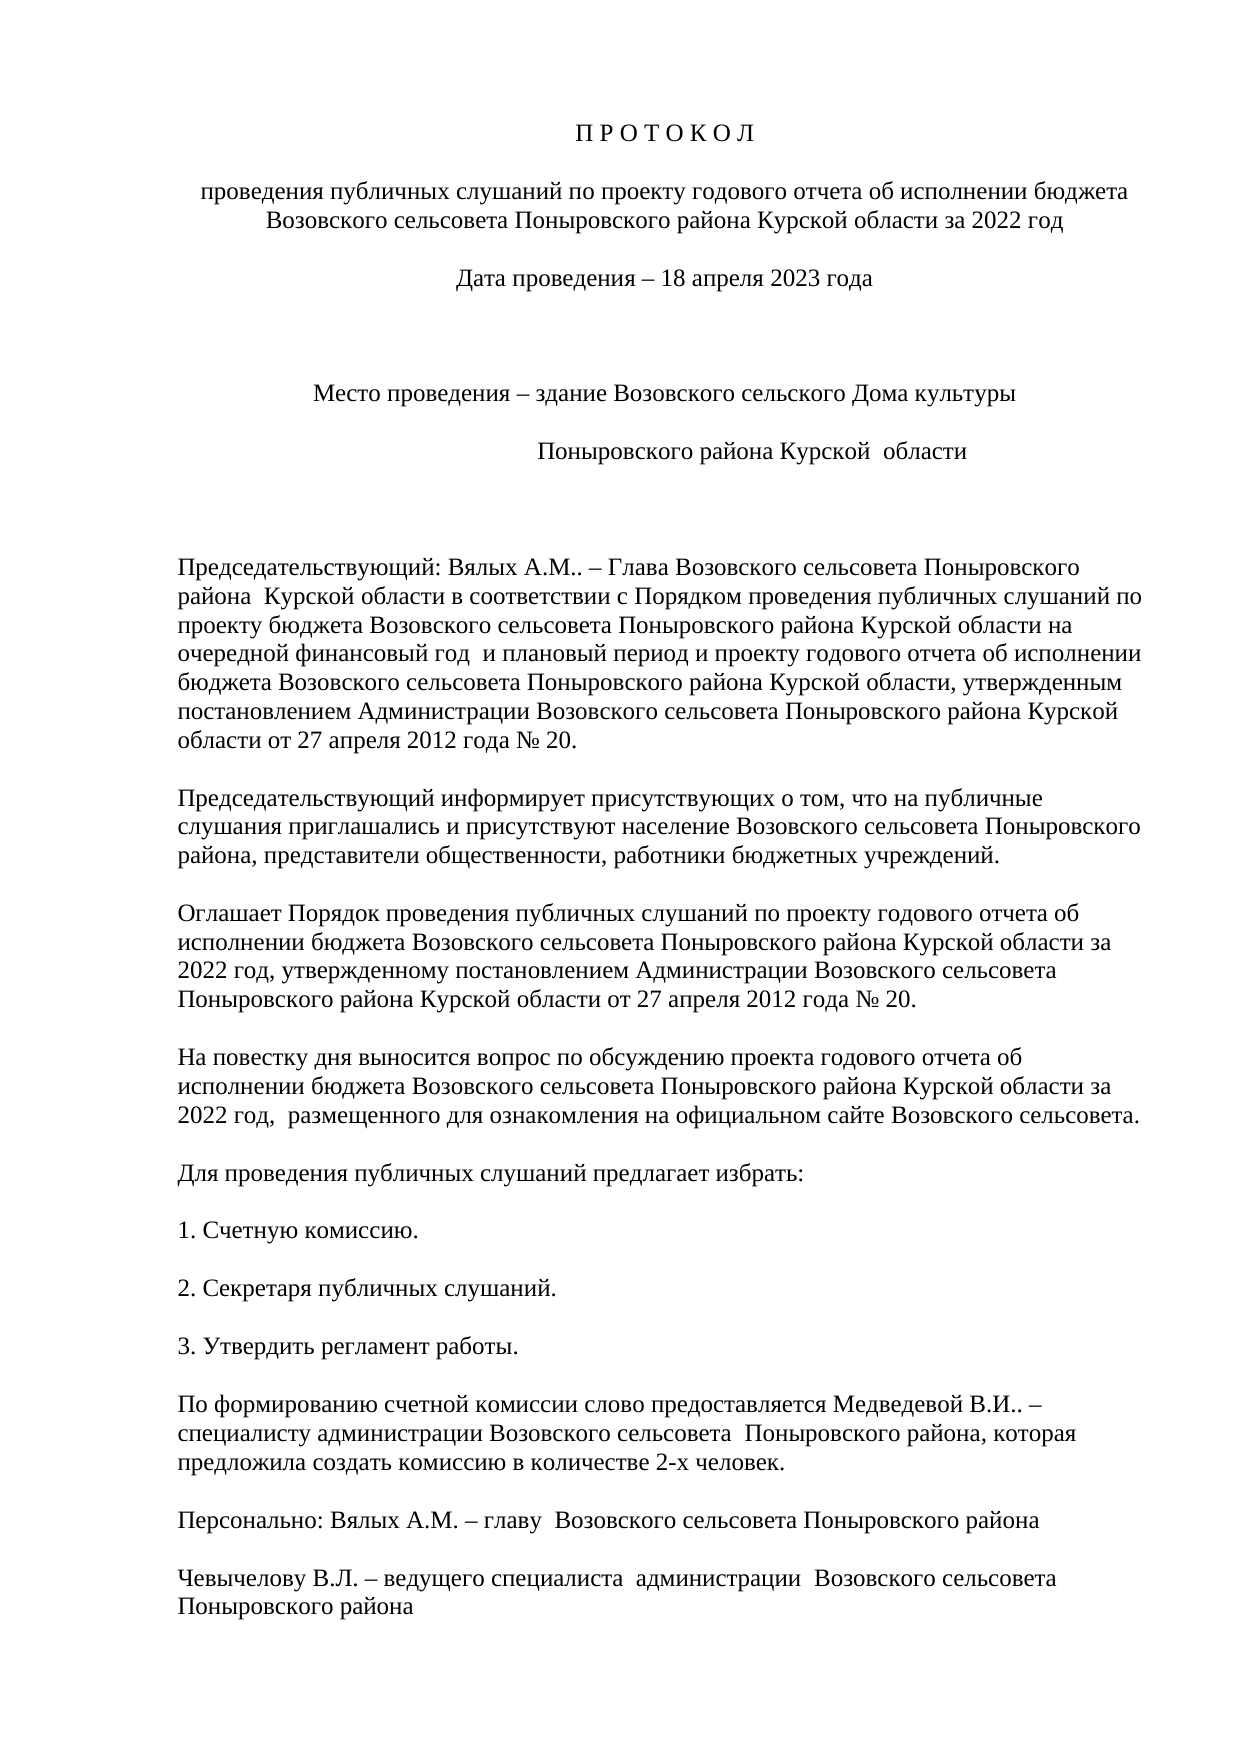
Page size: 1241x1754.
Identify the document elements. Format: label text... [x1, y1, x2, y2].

text Поныровского района Курской области [177, 436, 1152, 465]
text Место проведения – здание Возовского сельского Дома культуры [177, 378, 1152, 407]
text П Р О Т О К О Л [177, 118, 1152, 147]
text Председательствующий информирует присутствующих о том, что на публичные слушания приглашались и присутствуют население Возовского сельсовета Поныровского района, представители общественности, работники бюджетных учреждений. [177, 783, 1152, 869]
text 1. Счетную комиссию. [177, 1216, 1152, 1244]
text Персонально: Вялых А.М. – главу Возовского сельсовета Поныровского района [177, 1505, 1152, 1533]
text Дата проведения – 18 апреля 2023 года [177, 263, 1152, 291]
text 3. Утвердить регламент работы. [177, 1331, 1152, 1360]
text Оглашает Порядок проведения публичных слушаний по проекту годового отчета об исполнении бюджета Возовского сельсовета Поныровского района Курской области за 2022 год, утвержденному постановлением Администрации Возовского сельсовета Поныровского района Курской области от 27 апреля 2012 года № 20. [177, 898, 1152, 1013]
text По формированию счетной комиссии слово предоставляется Медведевой В.И.. –специалисту администрации Возовского сельсовета Поныровского района, которая предложила создать комиссию в количестве 2-х человек. [177, 1389, 1152, 1476]
text Для проведения публичных слушаний предлагает избрать: [177, 1158, 1152, 1186]
text На повестку дня выносится вопрос по обсуждению проекта годового отчета об исполнении бюджета Возовского сельсовета Поныровского района Курской области за 2022 год, размещенного для ознакомления на официальном сайте Возовского сельсовета. [177, 1042, 1152, 1128]
text Чевычелову В.Л. – ведущего специалиста администрации Возовского сельсовета Поныровского района [177, 1563, 1152, 1620]
text 2. Секретаря публичных слушаний. [177, 1273, 1152, 1302]
text проведения публичных слушаний по проекту годового отчета об исполнении бюджета Возовского сельсовета Поныровского района Курской области за 2022 год [177, 176, 1152, 233]
text Председательствующий: Вялых А.М.. – Глава Возовского сельсовета Поныровского района Курской области в соответствии с Порядком проведения публичных слушаний по проекту бюджета Возовского сельсовета Поныровского района Курской области на очередной финансовый год и плановый период и проекту годового отчета об исполнении бюджета Возовского сельсовета Поныровского района Курской области, утвержденным постановлением Администрации Возовского сельсовета Поныровского района Курской области от 27 апреля 2012 года № 20. [177, 552, 1152, 753]
